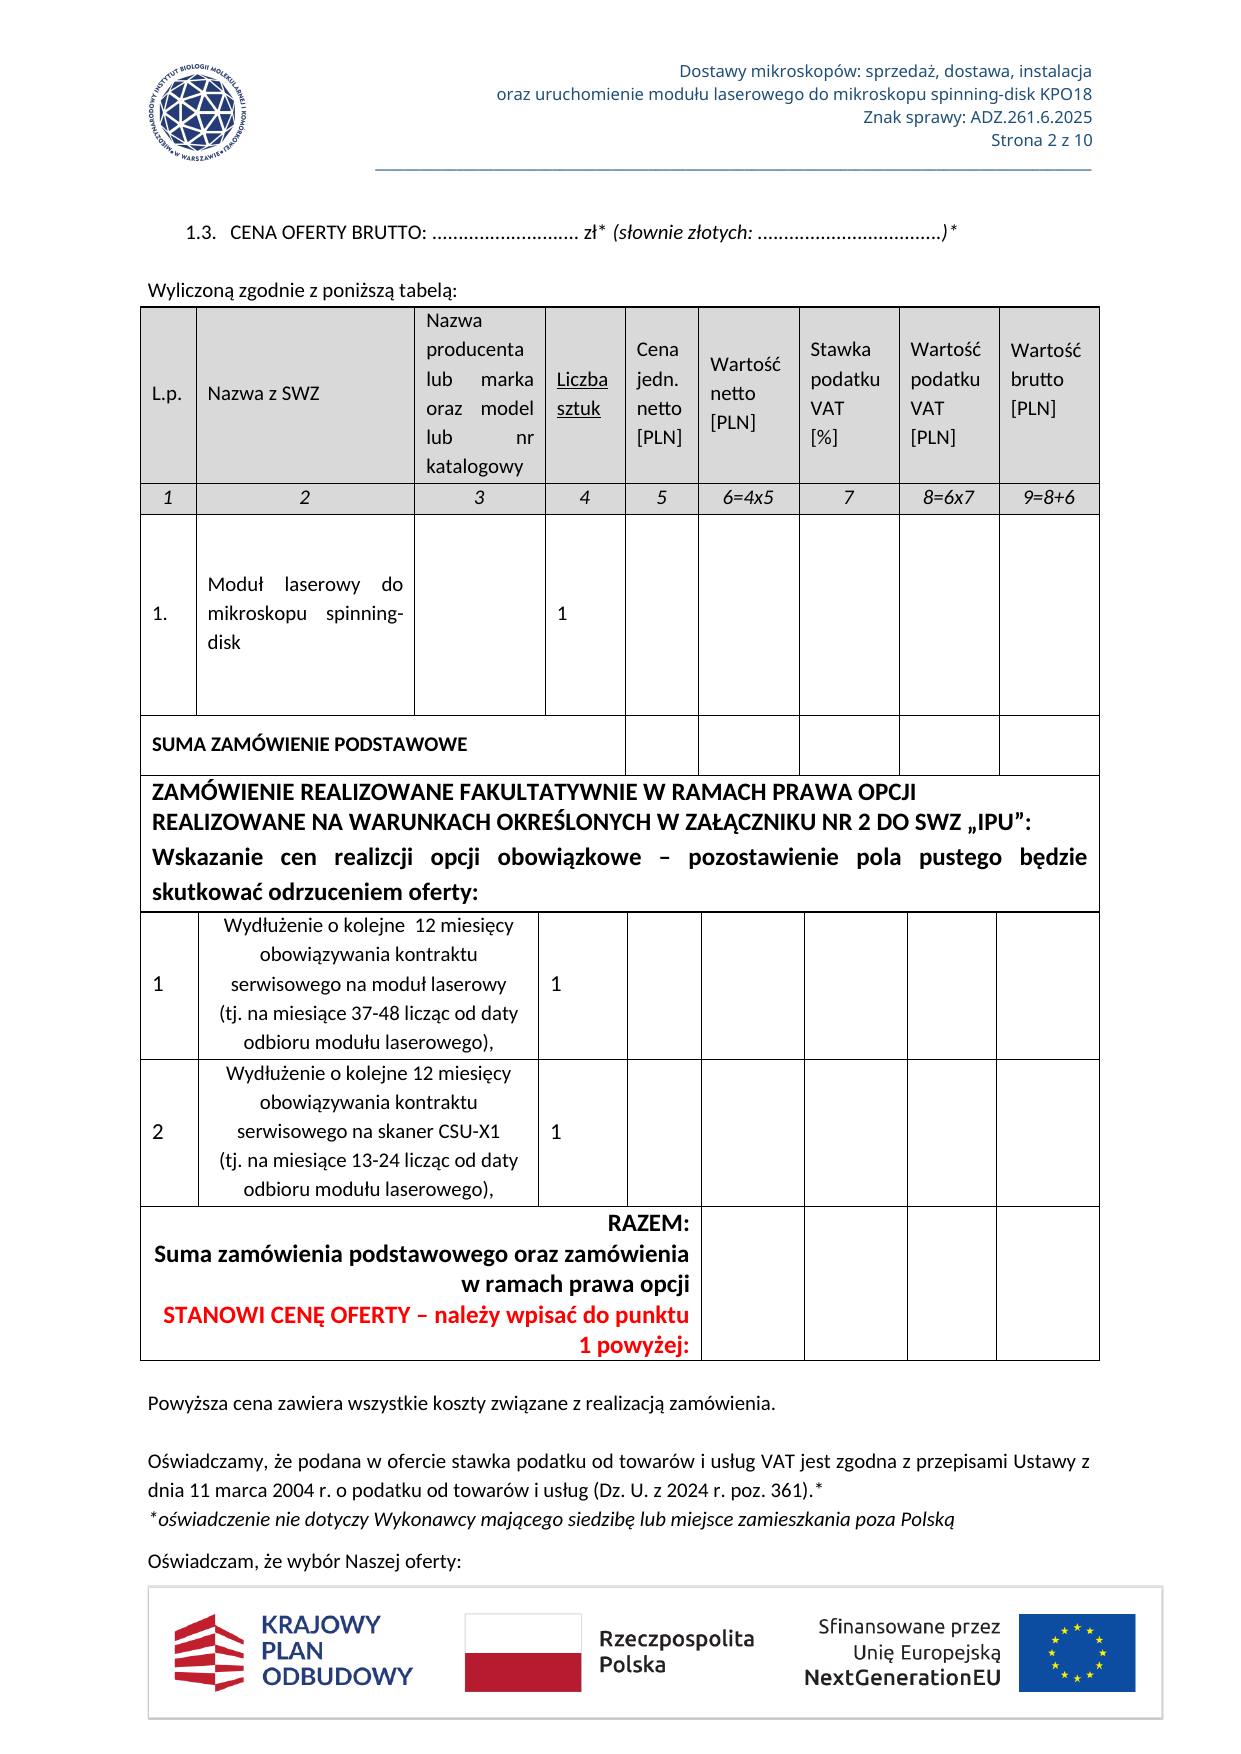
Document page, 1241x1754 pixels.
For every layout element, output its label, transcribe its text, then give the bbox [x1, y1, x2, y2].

table_cell Wydłużenie o kolejne 12 miesięcy obowiązywania kontraktu serwisowego na skaner CSU-X1 (tj. na miesiące 13-24 licząc od daty odbioru modułu laserowego), [199, 1060, 538, 1206]
table_cell [628, 1060, 701, 1206]
text Oświadczam, że wybór Naszej oferty: [148, 1548, 1092, 1574]
table_cell [1000, 515, 1099, 715]
table_cell 1 [141, 913, 198, 1059]
table_header Nazwa z SWZ [197, 308, 414, 483]
table_cell [702, 913, 804, 1059]
table_cell SUMA ZAMÓWIENIE PODSTAWOWE [141, 716, 625, 775]
list CENA OFERTY BRUTTO: ............................ zł* (słownie złotych: ...................................)* [185, 219, 1092, 244]
table_cell [908, 913, 996, 1059]
table_cell [626, 515, 698, 715]
table_header Liczba sztuk [546, 308, 625, 483]
table_header Stawka podatku VAT [%] [800, 308, 899, 483]
table_header Wartość brutto [PLN] [1000, 308, 1099, 483]
table_cell [626, 716, 698, 775]
table_cell 1 [141, 484, 196, 514]
table_cell [900, 515, 999, 715]
table_cell 7 [800, 484, 899, 514]
table_cell [800, 515, 899, 715]
table_cell 9=8+6 [1000, 484, 1099, 514]
table_cell [699, 716, 799, 775]
table_header Wartość podatku VAT [PLN] [900, 308, 999, 483]
table_cell 4 [546, 484, 625, 514]
table_cell 3 [415, 484, 545, 514]
table_cell 5 [626, 484, 698, 514]
table_cell 1 [539, 1060, 627, 1206]
table_cell 1 [539, 913, 627, 1059]
table_cell [908, 1060, 996, 1206]
table_cell [805, 913, 907, 1059]
table_cell [800, 716, 899, 775]
table_cell [415, 515, 545, 715]
table_cell [702, 1207, 804, 1360]
table_cell [702, 1060, 804, 1206]
text Wyliczoną zgodnie z poniższą tabelą: [148, 277, 1092, 303]
table_cell RAZEM: Suma zamówienia podstawowego oraz zamówienia w ramach prawa opcji STANOWI CENĘ OFERTY – należy wpisać do punktu 1 powyżej: [141, 1207, 701, 1360]
text *oświadczenie nie dotyczy Wykonawcy mającego siedzibę lub miejsce zamieszkania poza Polską [148, 1507, 1092, 1532]
picture [147, 1585, 1164, 1720]
table_cell [805, 1060, 907, 1206]
table_cell Wydłużenie o kolejne 12 miesięcy obowiązywania kontraktu serwisowego na moduł laserowy (tj. na miesiące 37-48 licząc od daty odbioru modułu laserowego), [199, 913, 538, 1059]
table_cell 8=6x7 [900, 484, 999, 514]
table_cell [900, 716, 999, 775]
text Powyższa cena zawiera wszystkie koszty związane z realizacją zamówienia. [148, 1390, 1092, 1415]
table_cell [628, 913, 701, 1059]
picture [147, 61, 250, 165]
table_cell 2 [141, 1060, 198, 1206]
table_cell [908, 1207, 996, 1360]
table_cell ZAMÓWIENIE REALIZOWANE FAKULTATYWNIE W RAMACH PRAWA OPCJI REALIZOWANE NA WARUNKACH OKREŚLONYCH W ZAŁĄCZNIKU NR 2 DO SWZ „IPU”: Wskazanie cen realizcji opcji obowiązkowe – pozostawienie pola pustego będzie skutkować odrzuceniem oferty: [141, 776, 1099, 911]
table_cell 2 [197, 484, 414, 514]
text Oświadczamy, że podana w ofercie stawka podatku od towarów i usług VAT jest zgodna z przepisami Ustawy z dnia 11 marca 2004 r. o podatku od towarów i usług (Dz. U. z 2024 r. poz. 361).* [148, 1448, 1092, 1503]
table_cell [699, 515, 799, 715]
table_header L.p. [141, 308, 196, 483]
table_cell Moduł laserowy do mikroskopu spinning-disk [197, 515, 414, 715]
table_cell [997, 913, 1099, 1059]
table_cell [805, 1207, 907, 1360]
table_header Cena jedn. netto [PLN] [626, 308, 698, 483]
table_cell [1000, 716, 1099, 775]
table_cell [997, 1207, 1099, 1360]
table_header Wartość netto [PLN] [699, 308, 799, 483]
table_cell 6=4x5 [699, 484, 799, 514]
table_cell 1. [141, 515, 196, 715]
table_cell [997, 1060, 1099, 1206]
table_header Nazwa producenta lub marka oraz model lub nr katalogowy [415, 308, 545, 483]
table_cell 1 [546, 515, 625, 715]
